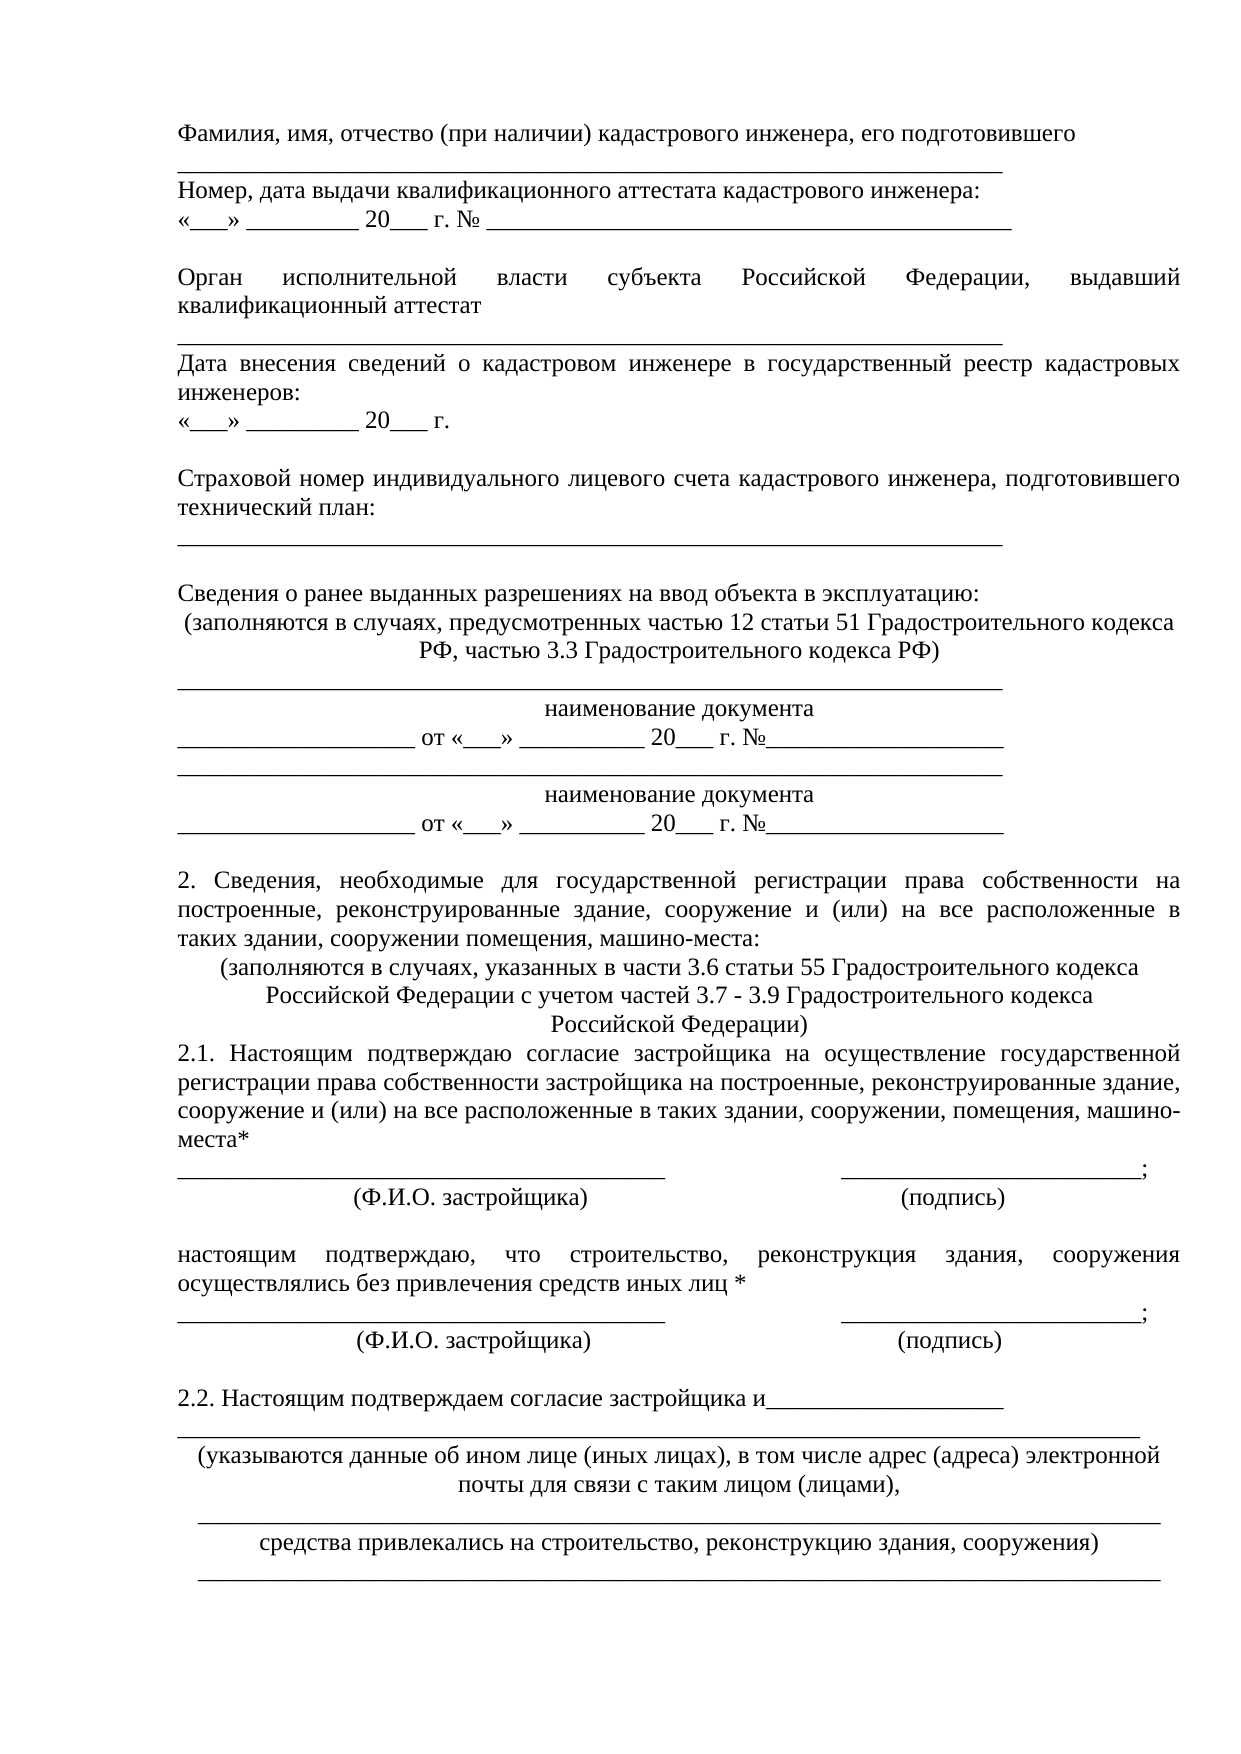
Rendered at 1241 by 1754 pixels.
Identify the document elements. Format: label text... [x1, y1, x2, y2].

text настоящим подтверждаю, что строительство, реконструкция здания, сооружения осуществлялись без привлечения средств иных лиц * [177, 1239, 1181, 1297]
text Номер, дата выдачи квалификационного аттестата кадастрового инженера: [177, 176, 1181, 204]
text Сведения о ранее выданных разрешениях на ввод объекта в эксплуатацию: [177, 578, 1181, 607]
text наименование документа [177, 779, 1181, 808]
text (Ф.И.О. застройщика) (подпись) [177, 1326, 1181, 1354]
text __________________________________________________________________ [177, 147, 1181, 176]
text Фамилия, имя, отчество (при наличии) кадастрового инженера, его подготовившего [177, 118, 1181, 147]
text 2.2. Настоящим подтверждаем согласие застройщика и___________________ [177, 1383, 1181, 1412]
text (заполняются в случаях, предусмотренных частью 12 статьи 51 Градостроительного кодекса РФ, частью 3.3 Градостроительного кодекса РФ) [177, 607, 1181, 664]
text Российской Федерации) [177, 1009, 1181, 1038]
text _______________________________________ ________________________; [177, 1153, 1181, 1182]
text 2.1. Настоящим подтверждаю согласие застройщика на осуществление государственной регистрации права собственности застройщика на построенные, реконструированные здание, сооружение и (или) на все расположенные в таких здании, сооружении, помещения, машино-места* [177, 1038, 1181, 1153]
text (Ф.И.О. застройщика) (подпись) [177, 1182, 1181, 1211]
text наименование документа [177, 693, 1181, 722]
text _____________________________________________________________________________ [177, 1412, 1181, 1441]
text __________________________________________________________________ [177, 664, 1181, 693]
text Страховой номер индивидуального лицевого счета кадастрового инженера, подготовившего технический план: [177, 463, 1181, 521]
text «___» _________ 20___ г. [177, 406, 1181, 434]
text (указываются данные об ином лице (иных лицах), в том числе адрес (адреса) электронной почты для связи с таким лицом (лицами), [177, 1441, 1181, 1498]
text (заполняются в случаях, указанных в части 3.6 статьи 55 Градостроительного кодекса Российской Федерации с учетом частей 3.7 - 3.9 Градостроительного кодекса [177, 952, 1181, 1009]
text Дата внесения сведений о кадастровом инженере в государственный реестр кадастровых инженеров: [177, 348, 1181, 406]
text «___» _________ 20___ г. № __________________________________________ [177, 204, 1181, 233]
text ___________________ от «___» __________ 20___ г. №___________________ [177, 722, 1181, 751]
text 2. Сведения, необходимые для государственной регистрации права собственности на построенные, реконструированные здание, сооружение и (или) на все расположенные в таких здании, сооружении помещения, машино-места: [177, 866, 1181, 952]
text _____________________________________________________________________________ [177, 1556, 1181, 1584]
text _______________________________________ ________________________; [177, 1297, 1181, 1326]
text Орган исполнительной власти субъекта Российской Федерации, выдавший квалификационный аттестат [177, 262, 1181, 319]
text __________________________________________________________________ [177, 751, 1181, 779]
text _____________________________________________________________________________ средства привлекались на строительство, реконструкцию здания, сооружения) [177, 1498, 1181, 1556]
text __________________________________________________________________ [177, 521, 1181, 549]
text __________________________________________________________________ [177, 319, 1181, 348]
text ___________________ от «___» __________ 20___ г. №___________________ [177, 808, 1181, 837]
